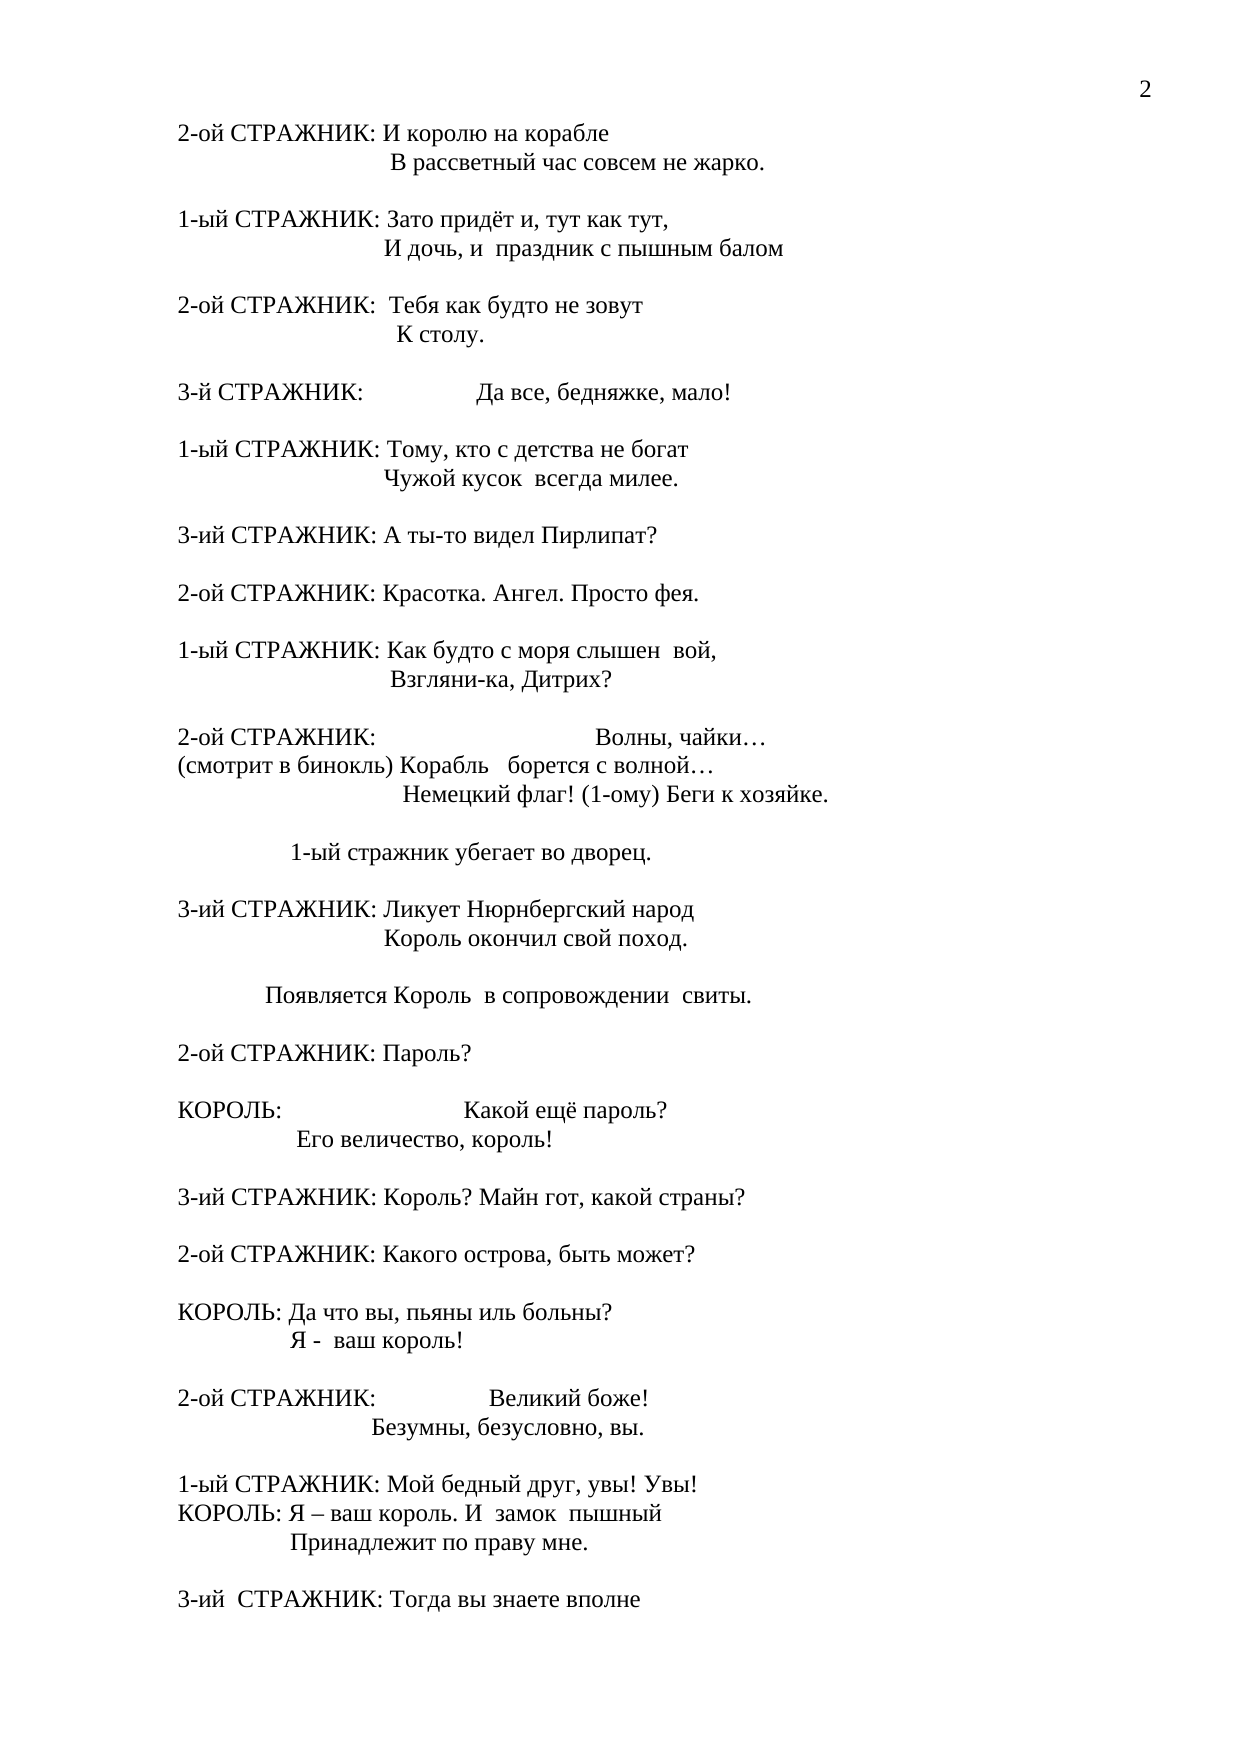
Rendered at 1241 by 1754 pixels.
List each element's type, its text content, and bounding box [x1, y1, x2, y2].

text 3-ий СТРАЖНИК: Ликует Нюрнбергский народ [177, 894, 1152, 923]
text Его величество, король! [177, 1124, 1152, 1153]
text 3-ий СТРАЖНИК: Король? Майн гот, какой страны? [177, 1182, 1152, 1211]
text Чужой кусок всегда милее. [177, 463, 1152, 492]
text Я - ваш король! [177, 1326, 1152, 1354]
text КОРОЛЬ: Да что вы, пьяны иль больны? [177, 1297, 1152, 1326]
text КОРОЛЬ: Какой ещё пароль? [177, 1096, 1152, 1124]
text 2-ой СТРАЖНИК: Великий боже! [177, 1383, 1152, 1412]
text 2-ой СТРАЖНИК: И королю на корабле [177, 118, 1152, 147]
text В рассветный час совсем не жарко. [177, 147, 1152, 176]
text 1-ый стражник убегает во дворец. [177, 837, 1152, 866]
text 2-ой СТРАЖНИК: Волны, чайки… [177, 722, 1152, 751]
text 3-ий СТРАЖНИК: А ты-то видел Пирлипат? [177, 521, 1152, 549]
text 2-ой СТРАЖНИК: Пароль? [177, 1038, 1152, 1067]
text 1-ый СТРАЖНИК: Мой бедный друг, увы! Увы! [177, 1469, 1152, 1498]
text К столу. [177, 319, 1152, 348]
text 1-ый СТРАЖНИК: Как будто с моря слышен вой, [177, 636, 1152, 664]
text Король окончил свой поход. [177, 923, 1152, 952]
text 2-ой СТРАЖНИК: Тебя как будто не зовут [177, 291, 1152, 319]
text 1-ый СТРАЖНИК: Тому, кто с детства не богат [177, 434, 1152, 463]
text Принадлежит по праву мне. [177, 1527, 1152, 1556]
text Безумны, безусловно, вы. [177, 1412, 1152, 1441]
text Немецкий флаг! (1-ому) Беги к хозяйке. [177, 779, 1152, 808]
text И дочь, и праздник с пышным балом [177, 233, 1152, 262]
text КОРОЛЬ: Я – ваш король. И замок пышный [177, 1498, 1152, 1527]
text (смотрит в бинокль) Корабль борется с волной… [177, 751, 1152, 779]
text Появляется Король в сопровождении свиты. [177, 981, 1152, 1009]
text 2-ой СТРАЖНИК: Красотка. Ангел. Просто фея. [177, 578, 1152, 607]
text 3-й СТРАЖНИК: Да все, бедняжке, мало! [177, 377, 1152, 406]
text 1-ый СТРАЖНИК: Зато придёт и, тут как тут, [177, 204, 1152, 233]
text 3-ий СТРАЖНИК: Тогда вы знаете вполне [177, 1584, 1152, 1613]
text Взгляни-ка, Дитрих? [177, 664, 1152, 693]
text 2-ой СТРАЖНИК: Какого острова, быть может? [177, 1239, 1152, 1268]
